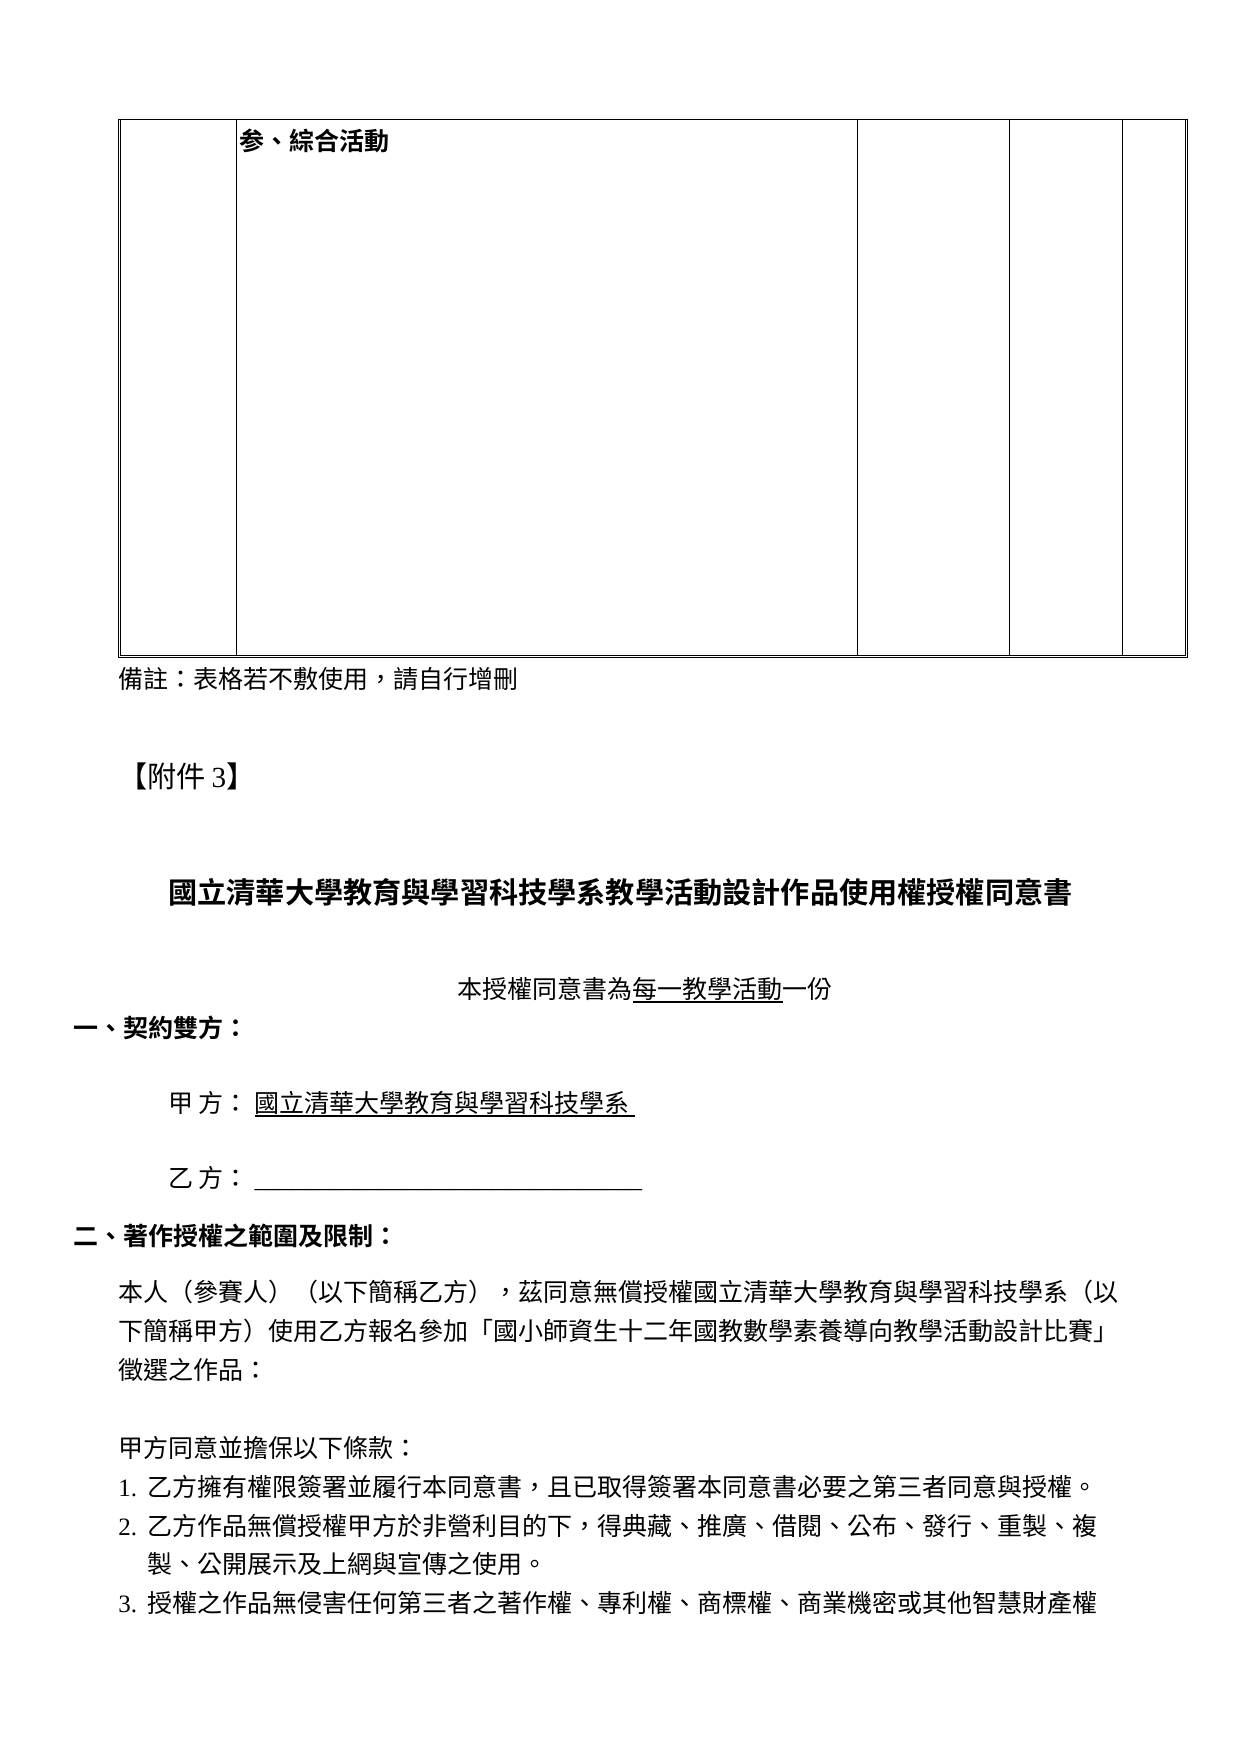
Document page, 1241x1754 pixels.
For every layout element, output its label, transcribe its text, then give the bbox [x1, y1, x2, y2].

text 本授權同意書為每一教學活動一份 [168, 969, 1122, 1007]
table_cell [121, 120, 236, 655]
text 二、著作授權之範圍及限制： [73, 1215, 1122, 1253]
text 國立清華大學教育與學習科技學系教學活動設計作品使用權授權同意書 [118, 852, 1122, 930]
text 【附件3】 [118, 736, 1122, 813]
table_cell [858, 120, 1009, 655]
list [118, 1582, 1122, 1621]
list 乙方擁有權限簽署並履行本同意書，且已取得簽署本同意書必要之第三者同意與授權。 [118, 1466, 1122, 1505]
table_cell 参、綜合活動 [237, 120, 857, 655]
table_cell [1010, 120, 1122, 655]
text 乙 方： _______________________________ [168, 1158, 1122, 1197]
text 備註：表格若不敷使用，請自行增刪 [118, 658, 1122, 736]
text 甲 方： 國立清華大學教育與學習科技學系 [168, 1083, 1122, 1121]
text 一、契約雙方： [74, 1007, 1122, 1046]
list 乙方作品無償授權甲方於非營利目的下，得典藏、推廣、借閱、公布、發行、重製、複製、公開展示及上網與宣傳之使用。 [118, 1505, 1122, 1582]
table_cell [1123, 120, 1185, 655]
text 本人（參賽人）（以下簡稱乙方），茲同意無償授權國立清華大學教育與學習科技學系（以下簡稱甲方）使用乙方報名參加「國小師資生十二年國教數學素養導向教學活動設計比賽」徵選之作品： [118, 1272, 1122, 1388]
text 甲方同意並擔保以下條款： [118, 1427, 1122, 1466]
